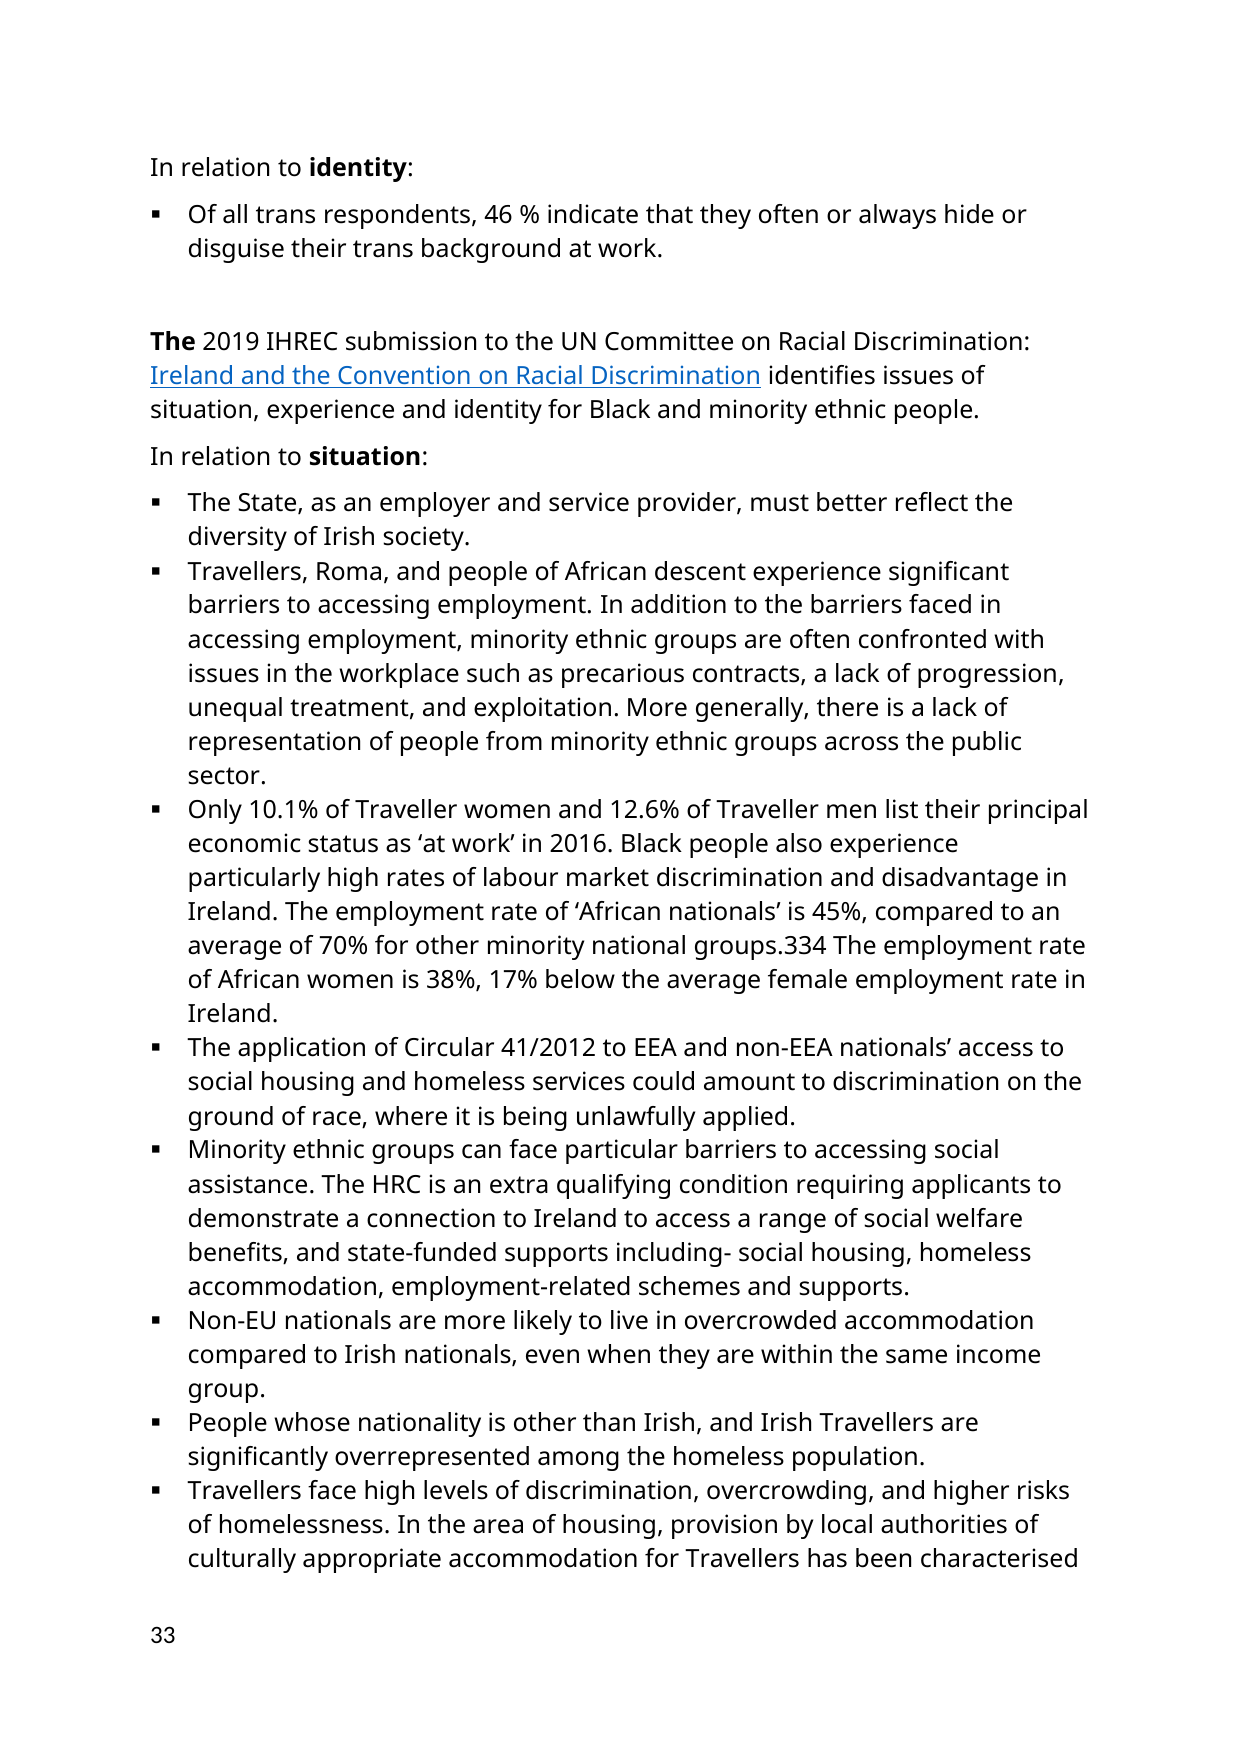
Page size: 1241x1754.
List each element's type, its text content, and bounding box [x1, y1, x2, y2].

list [150, 1473, 1090, 1575]
list Only 10.1% of Traveller women and 12.6% of Traveller men list their principal economic status as ‘at work’ in 2016. Black people also experience particularly high rates of labour market discrimination and disadvantage in Ireland. The employment rate of ‘African nationals’ is 45%, compared to an average of 70% for other minority national groups.334 The employment rate of African women is 38%, 17% below the average female employment rate in Ireland. [150, 792, 1090, 1030]
text The 2019 IHREC submission to the UN Committee on Racial Discrimination: Ireland and the Convention on Racial Discrimination identifies issues of situation, experience and identity for Black and minority ethnic people. [150, 324, 1090, 426]
list People whose nationality is other than Irish, and Irish Travellers are significantly overrepresented among the homeless population. [150, 1405, 1090, 1473]
list The State, as an employer and service provider, must better reflect the diversity of Irish society. [150, 485, 1090, 553]
list Non-EU nationals are more likely to live in overcrowded accommodation compared to Irish nationals, even when they are within the same income group. [150, 1302, 1090, 1405]
text In relation to situation: [150, 438, 1090, 472]
list Travellers, Roma, and people of African descent experience significant barriers to accessing employment. In addition to the barriers faced in accessing employment, minority ethnic groups are often confronted with issues in the workplace such as precarious contracts, a lack of progression, unequal treatment, and exploitation. More generally, there is a lack of representation of people from minority ethnic groups across the public sector. [150, 553, 1090, 792]
list Of all trans respondents, 46 % indicate that they often or always hide or disguise their trans background at work. [150, 197, 1090, 265]
text In relation to identity: [150, 150, 1090, 184]
list The application of Circular 41/2012 to EEA and non-EEA nationals’ access to social housing and homeless services could amount to discrimination on the ground of race, where it is being unlawfully applied. [150, 1030, 1090, 1132]
list Minority ethnic groups can face particular barriers to accessing social assistance. The HRC is an extra qualifying condition requiring applicants to demonstrate a connection to Ireland to access a range of social welfare benefits, and state-funded supports including- social housing, homeless accommodation, employment-related schemes and supports. [150, 1132, 1090, 1302]
